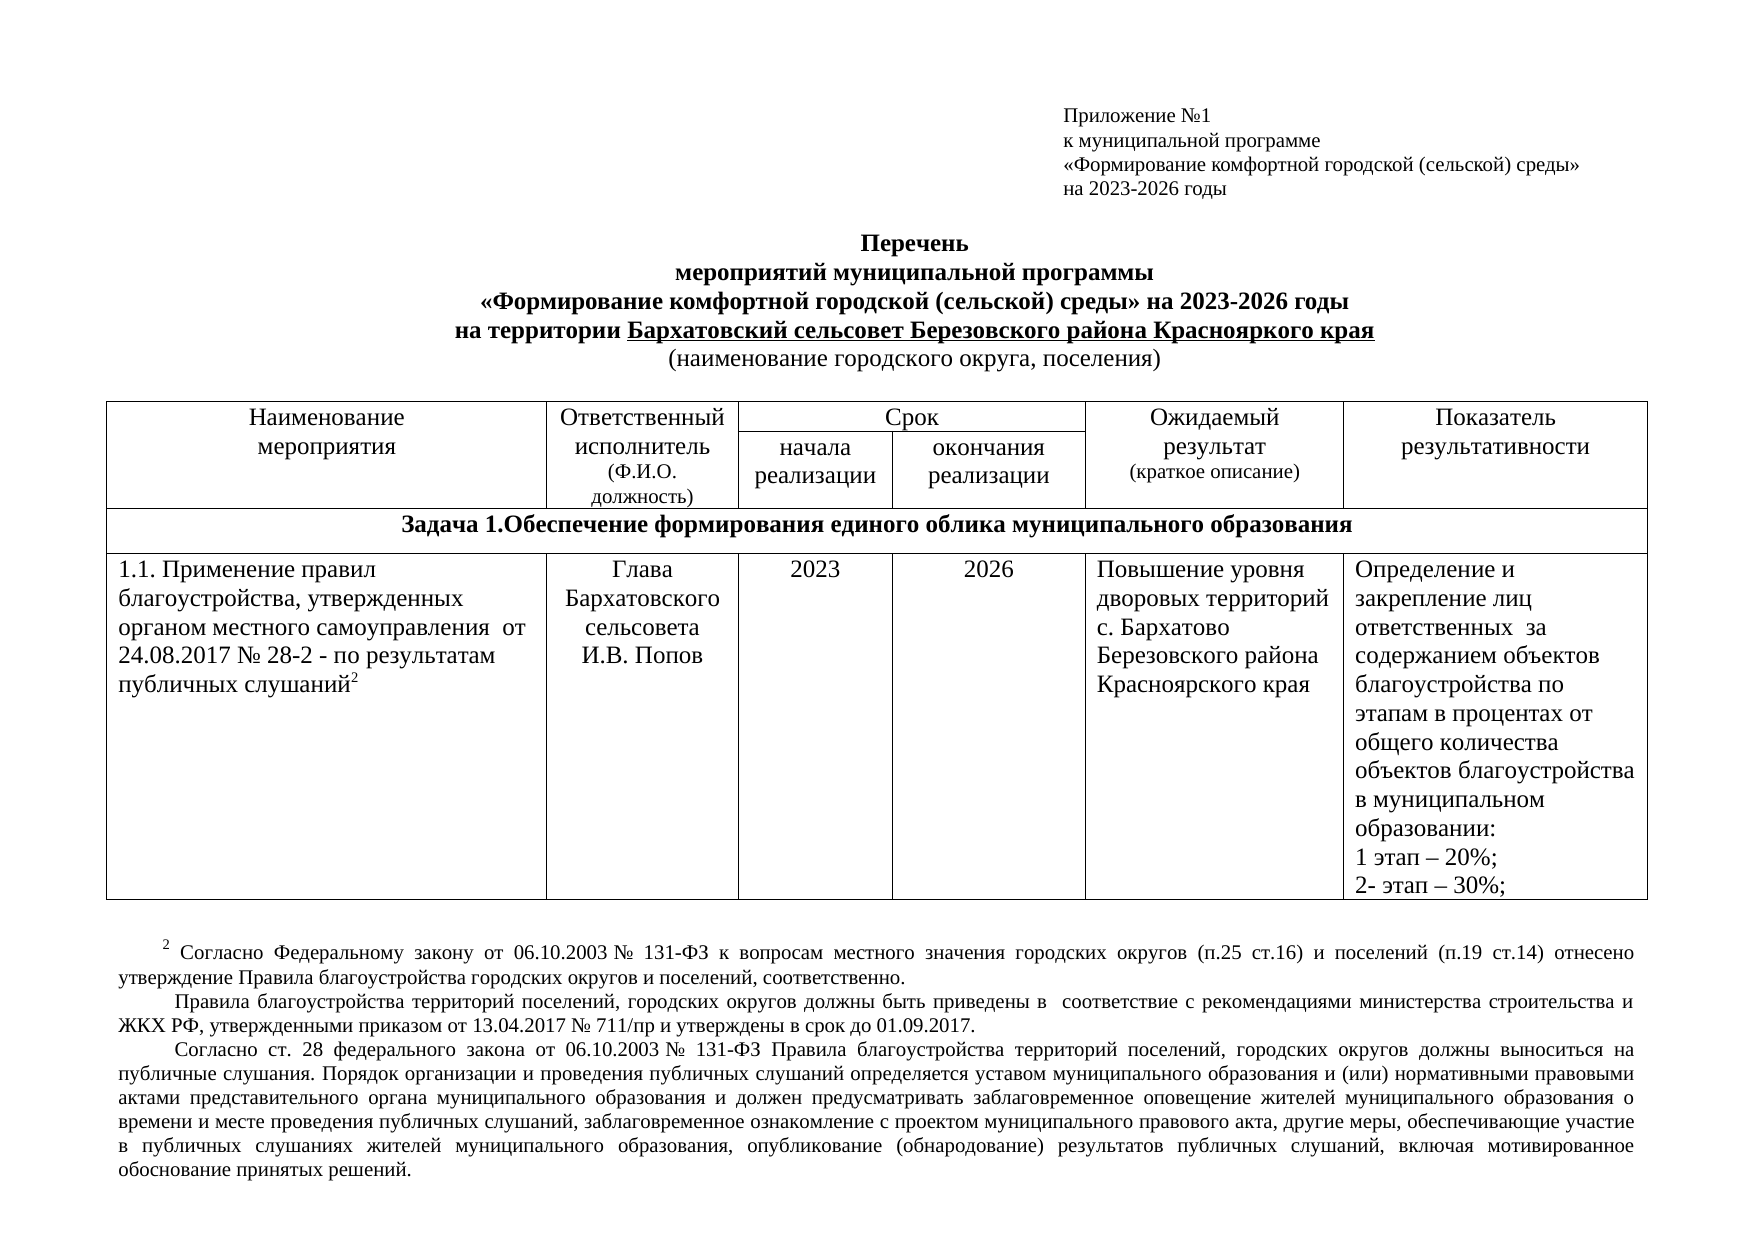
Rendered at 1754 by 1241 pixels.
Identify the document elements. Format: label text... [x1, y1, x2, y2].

table_cell 2023 [739, 554, 892, 899]
text «Формирование комфортной городской (сельской) среды» [1063, 152, 1636, 176]
table_header Наименование мероприятия [107, 402, 546, 508]
table_header Ожидаемый результат (краткое описание) [1086, 402, 1343, 508]
table_header Показатель результативности [1344, 402, 1647, 508]
table_header Срок [739, 402, 1085, 431]
table_cell Задача 1.Обеспечение формирования единого облика муниципального образования [107, 509, 1647, 553]
table_cell 2026 [893, 554, 1085, 899]
text к муниципальной программе [1063, 127, 1636, 152]
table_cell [107, 554, 546, 899]
text (наименование городского округа, поселения) [118, 343, 1636, 372]
table_cell начала реализации [739, 432, 892, 508]
table_cell окончания реализации [893, 432, 1085, 508]
text «Формирование комфортной городской (сельской) среды» на 2023-2026 годы [118, 286, 1636, 315]
text Приложение №1 [1063, 103, 1636, 127]
table_header Ответственный исполнитель (Ф.И.О. должность) [547, 402, 738, 508]
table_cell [1344, 554, 1647, 899]
text Перечень [118, 228, 1636, 257]
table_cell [547, 554, 738, 899]
text на 2023-2026 годы [1063, 176, 1636, 200]
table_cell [1086, 554, 1343, 899]
text мероприятий муниципальной программы [118, 257, 1636, 286]
text на территории Бархатовский сельсовет Березовского района Краснояркого края [118, 315, 1636, 343]
